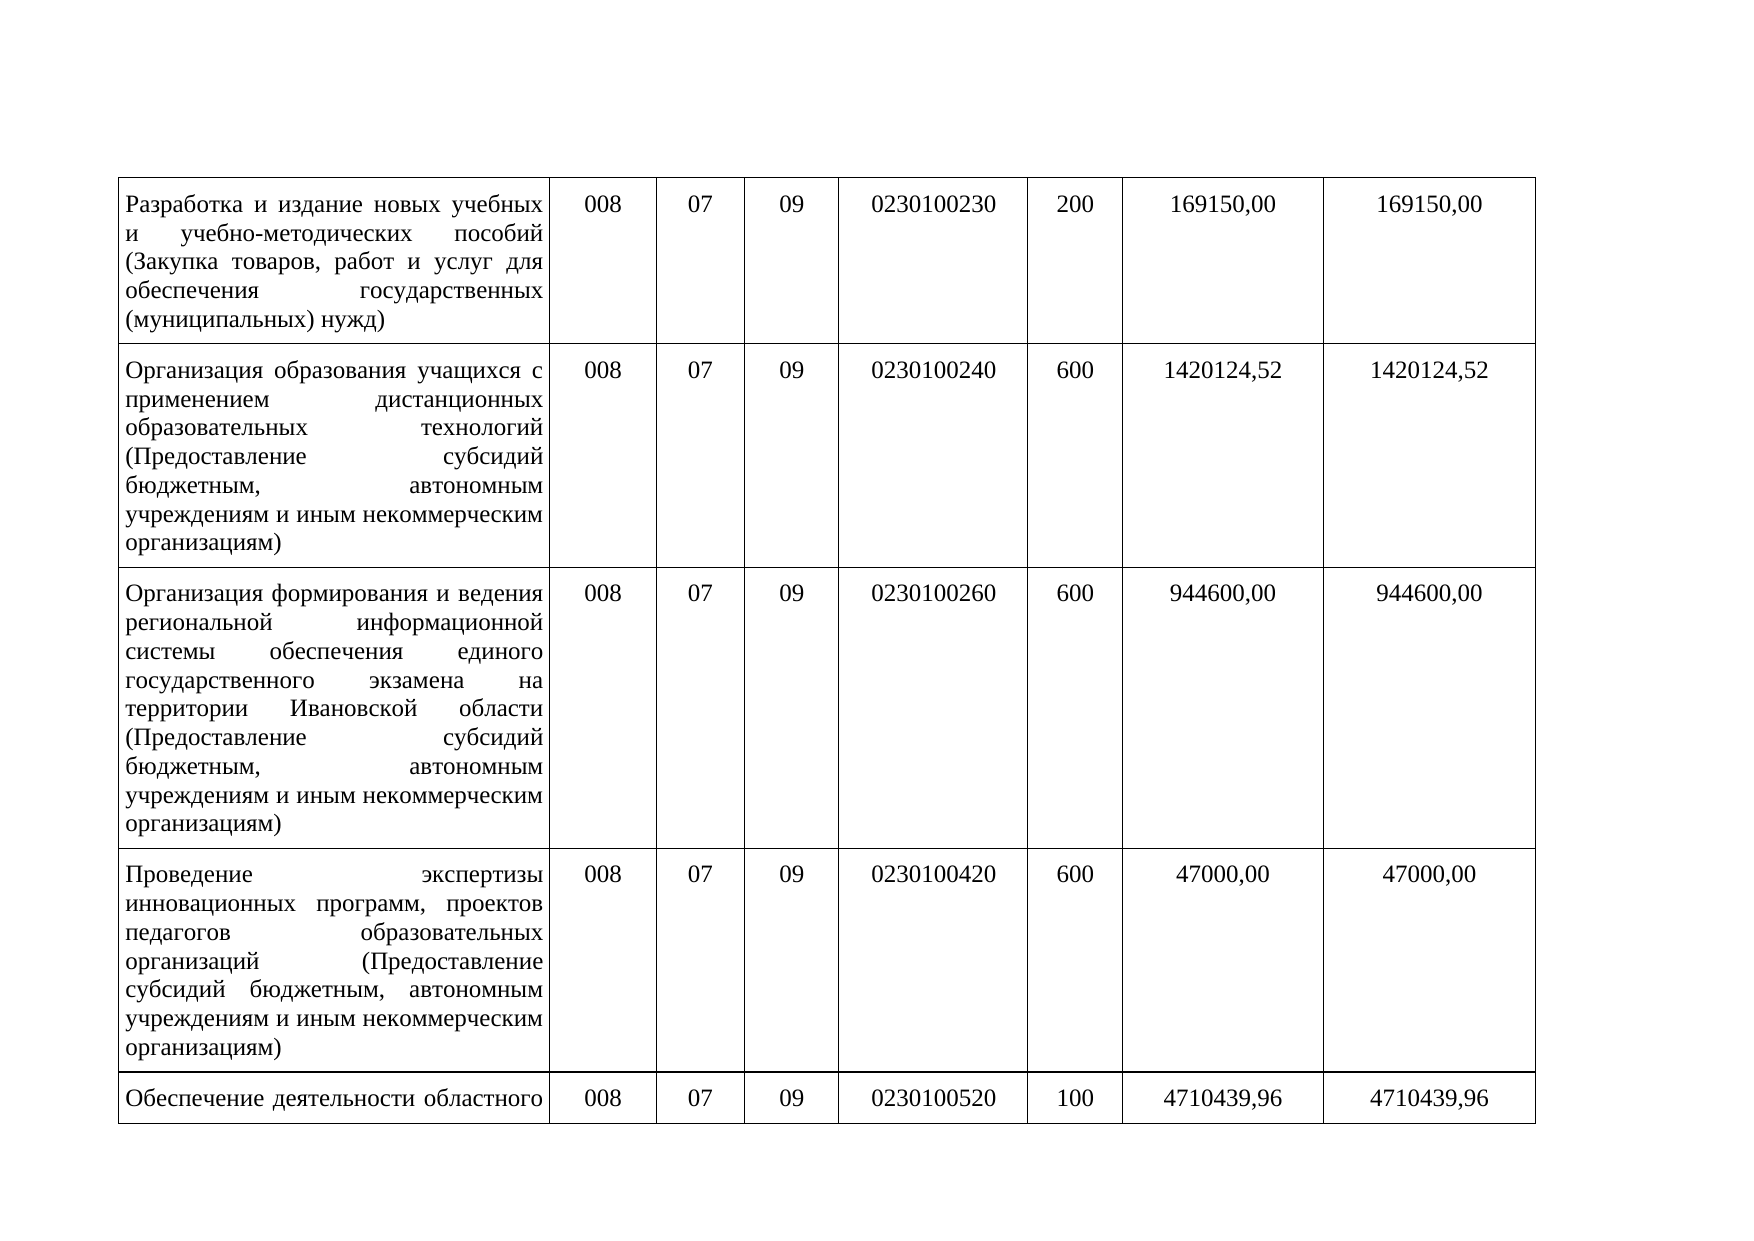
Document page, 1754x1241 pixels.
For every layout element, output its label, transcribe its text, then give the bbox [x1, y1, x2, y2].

table_cell 07 [657, 344, 744, 567]
table_cell 008 [550, 178, 656, 343]
table_cell 09 [745, 849, 838, 1071]
table_cell 008 [550, 344, 656, 567]
table_cell 1420124,52 [1324, 344, 1535, 567]
table_cell 600 [1028, 849, 1122, 1071]
table_cell 008 [550, 1073, 656, 1122]
table_cell Организация формирования и ведения региональной информационной системы обеспечения единого государственного экзамена на территории Ивановской области (Предоставление субсидий бюджетным, автономным учреждениям и иным некоммерческим организациям) [119, 568, 549, 848]
table_cell 0230100520 [839, 1073, 1027, 1122]
table_cell 944600,00 [1324, 568, 1535, 848]
table_cell 4710439,96 [1123, 1073, 1323, 1122]
table_cell 600 [1028, 568, 1122, 848]
table_cell Проведение экспертизы инновационных программ, проектов педагогов образовательных организаций (Предоставление субсидий бюджетным, автономным учреждениям и иным некоммерческим организациям) [119, 849, 549, 1071]
table_cell 169150,00 [1123, 178, 1323, 343]
table_cell Организация образования учащихся с применением дистанционных образовательных технологий (Предоставление субсидий бюджетным, автономным учреждениям и иным некоммерческим организациям) [119, 344, 549, 567]
table_cell 07 [657, 178, 744, 343]
table_cell 09 [745, 178, 838, 343]
table_cell 4710439,96 [1324, 1073, 1535, 1122]
table_cell 008 [550, 849, 656, 1071]
table_cell 1420124,52 [1123, 344, 1323, 567]
table_cell Разработка и издание новых учебных и учебно-методических пособий (Закупка товаров, работ и услуг для обеспечения государственных (муниципальных) нужд) [119, 178, 549, 343]
table_cell 600 [1028, 344, 1122, 567]
table_cell 0230100260 [839, 568, 1027, 848]
table_cell 09 [745, 1073, 838, 1122]
table_cell 944600,00 [1123, 568, 1323, 848]
table_cell 09 [745, 344, 838, 567]
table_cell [119, 1073, 549, 1122]
table_cell 07 [657, 849, 744, 1071]
table_cell 47000,00 [1324, 849, 1535, 1071]
table_cell 0230100420 [839, 849, 1027, 1071]
table_cell 169150,00 [1324, 178, 1535, 343]
table_cell 07 [657, 568, 744, 848]
table_cell 200 [1028, 178, 1122, 343]
table_cell 47000,00 [1123, 849, 1323, 1071]
table_cell 100 [1028, 1073, 1122, 1122]
table_cell 09 [745, 568, 838, 848]
table_cell 0230100230 [839, 178, 1027, 343]
table_cell 0230100240 [839, 344, 1027, 567]
table_cell 07 [657, 1073, 744, 1122]
table_cell 008 [550, 568, 656, 848]
